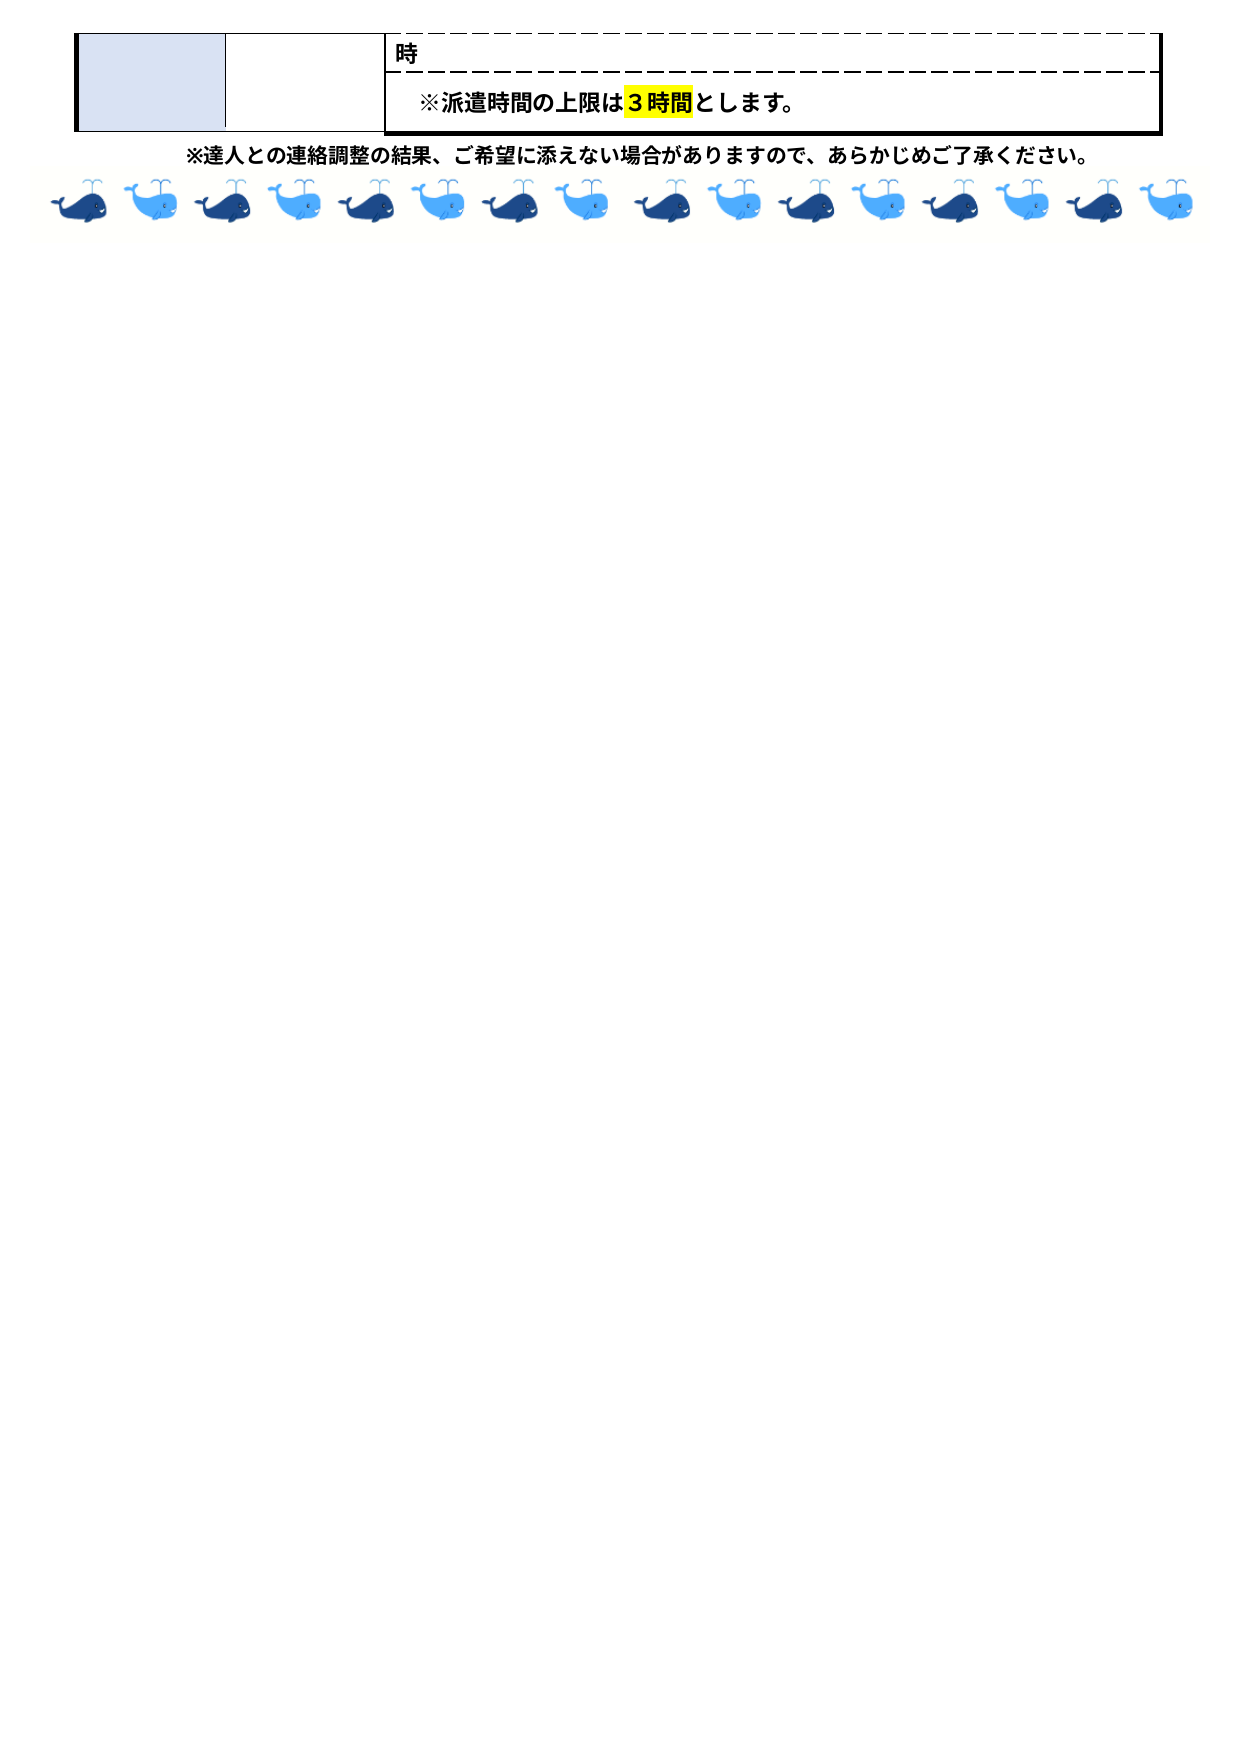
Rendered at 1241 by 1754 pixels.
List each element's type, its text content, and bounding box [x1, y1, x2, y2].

picture [30, 173, 1210, 243]
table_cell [386, 33, 1159, 71]
text ※達人との連絡調整の結果、ご希望に添えない場合がありますので、あらかじめご了承ください。 [30, 136, 1210, 173]
table_cell ※派遣時間の上限は３時間とします。 [386, 71, 1159, 131]
